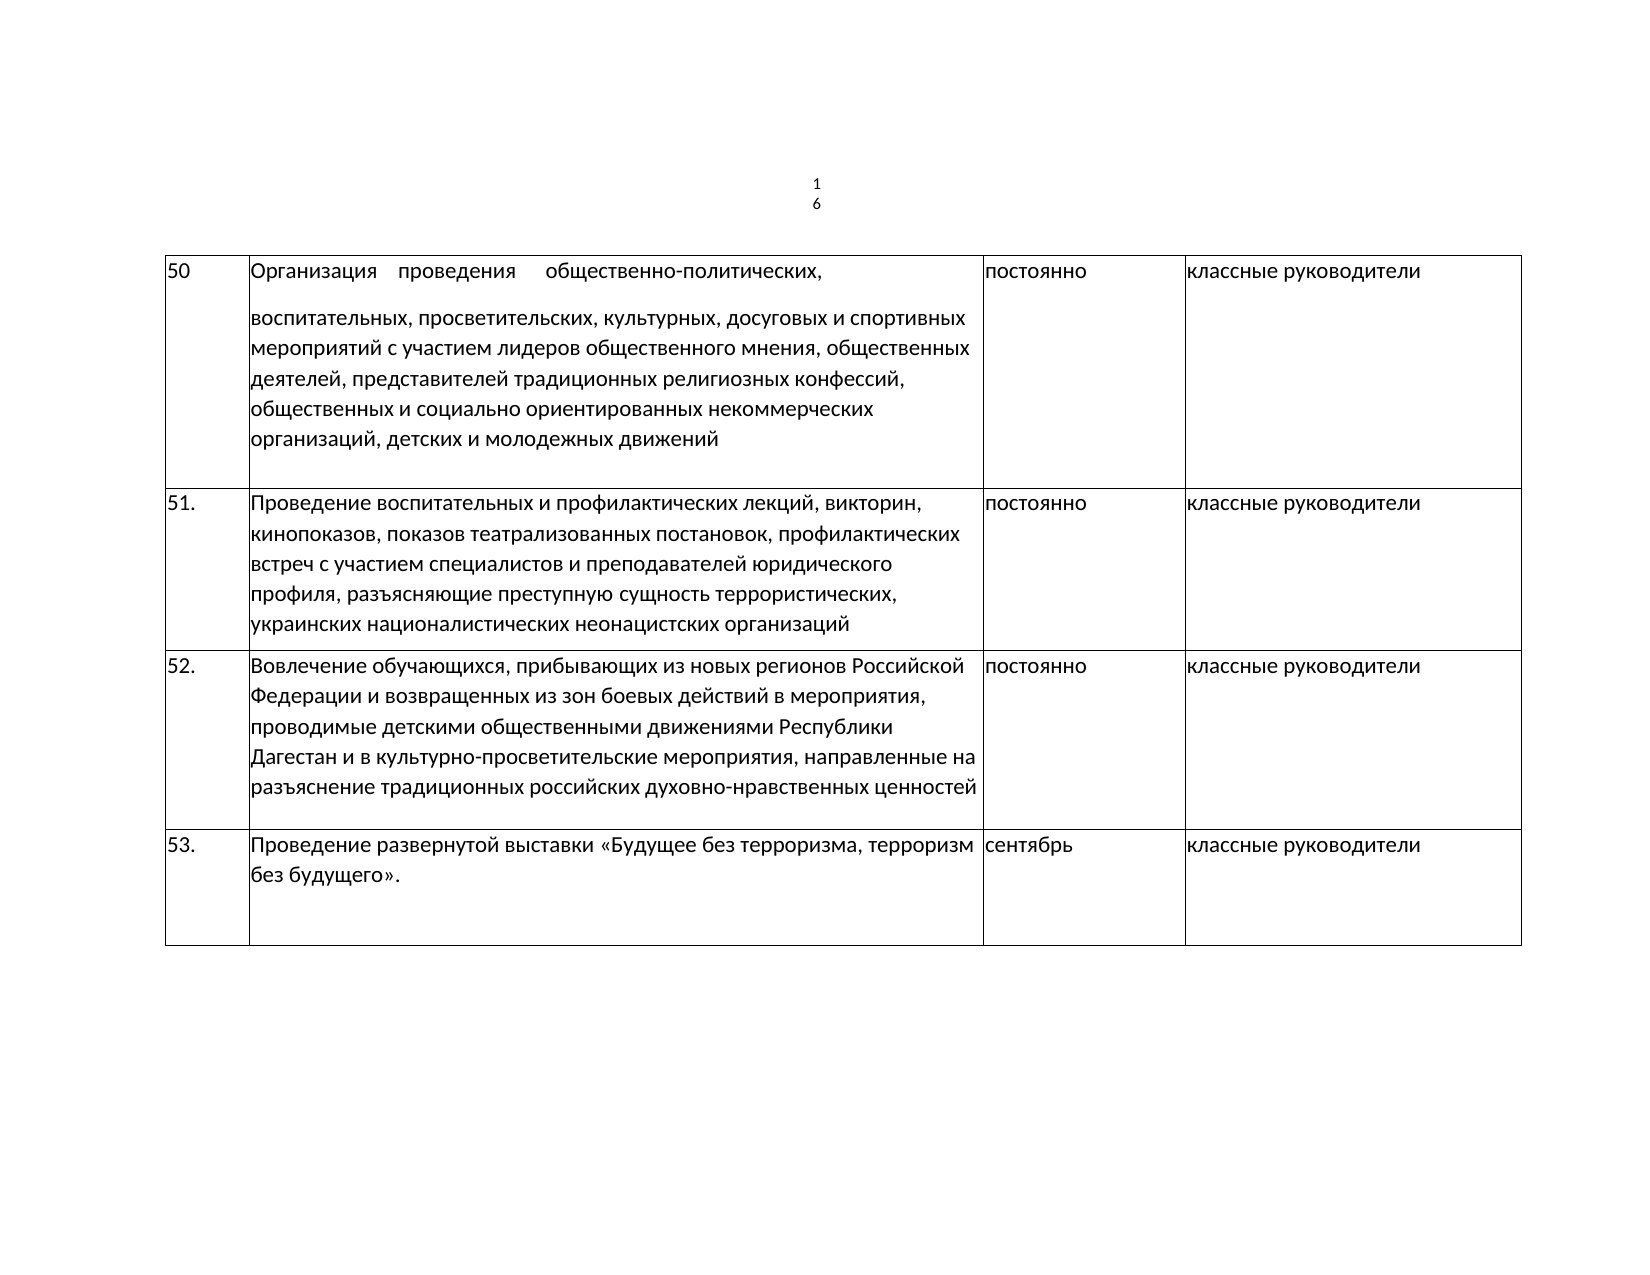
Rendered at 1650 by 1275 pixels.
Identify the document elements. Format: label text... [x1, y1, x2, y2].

table_cell классные руководители [1186, 256, 1521, 487]
table_cell 53. [166, 830, 249, 945]
table_cell классные руководители [1186, 489, 1521, 650]
table_cell Организация проведения общественно-политических, воспитательных, просветительских, культурных, досуговых и спортивных мероприятий с участием лидеров общественного мнения, общественных деятелей, представителей традиционных религиозных конфессий, общественных и социально ориентированных некоммерческих организаций, детских и молодежных движений [250, 256, 983, 487]
table_cell классные руководители [1186, 830, 1521, 945]
table_cell 51. [166, 489, 249, 650]
table_cell Проведение воспитательных и профилактических лекций, викторин, кинопоказов, показов театрализованных постановок, профилактических встреч с участием специалистов и преподавателей юридического профиля, разъясняющие преступную сущность террористических, украинских националистических неонацистских организаций [250, 489, 983, 650]
table_cell 52. [166, 651, 249, 829]
table_cell постоянно [984, 651, 1185, 829]
table_cell Вовлечение обучающихся, прибывающих из новых регионов Российской Федерации и возвращенных из зон боевых действий в мероприятия, проводимые детскими общественными движениями Республики Дагестан и в культурно-просветительские мероприятия, направленные на разъяснение традиционных российских духовно-нравственных ценностей [250, 651, 983, 829]
table_cell постоянно [984, 256, 1185, 487]
table_cell Проведение развернутой выставки «Будущее без терроризма, терроризм без будущего». [250, 830, 983, 945]
table_cell сентябрь [984, 830, 1185, 945]
table_cell 50 [166, 256, 249, 487]
table_cell классные руководители [1186, 651, 1521, 829]
table_cell постоянно [984, 489, 1185, 650]
